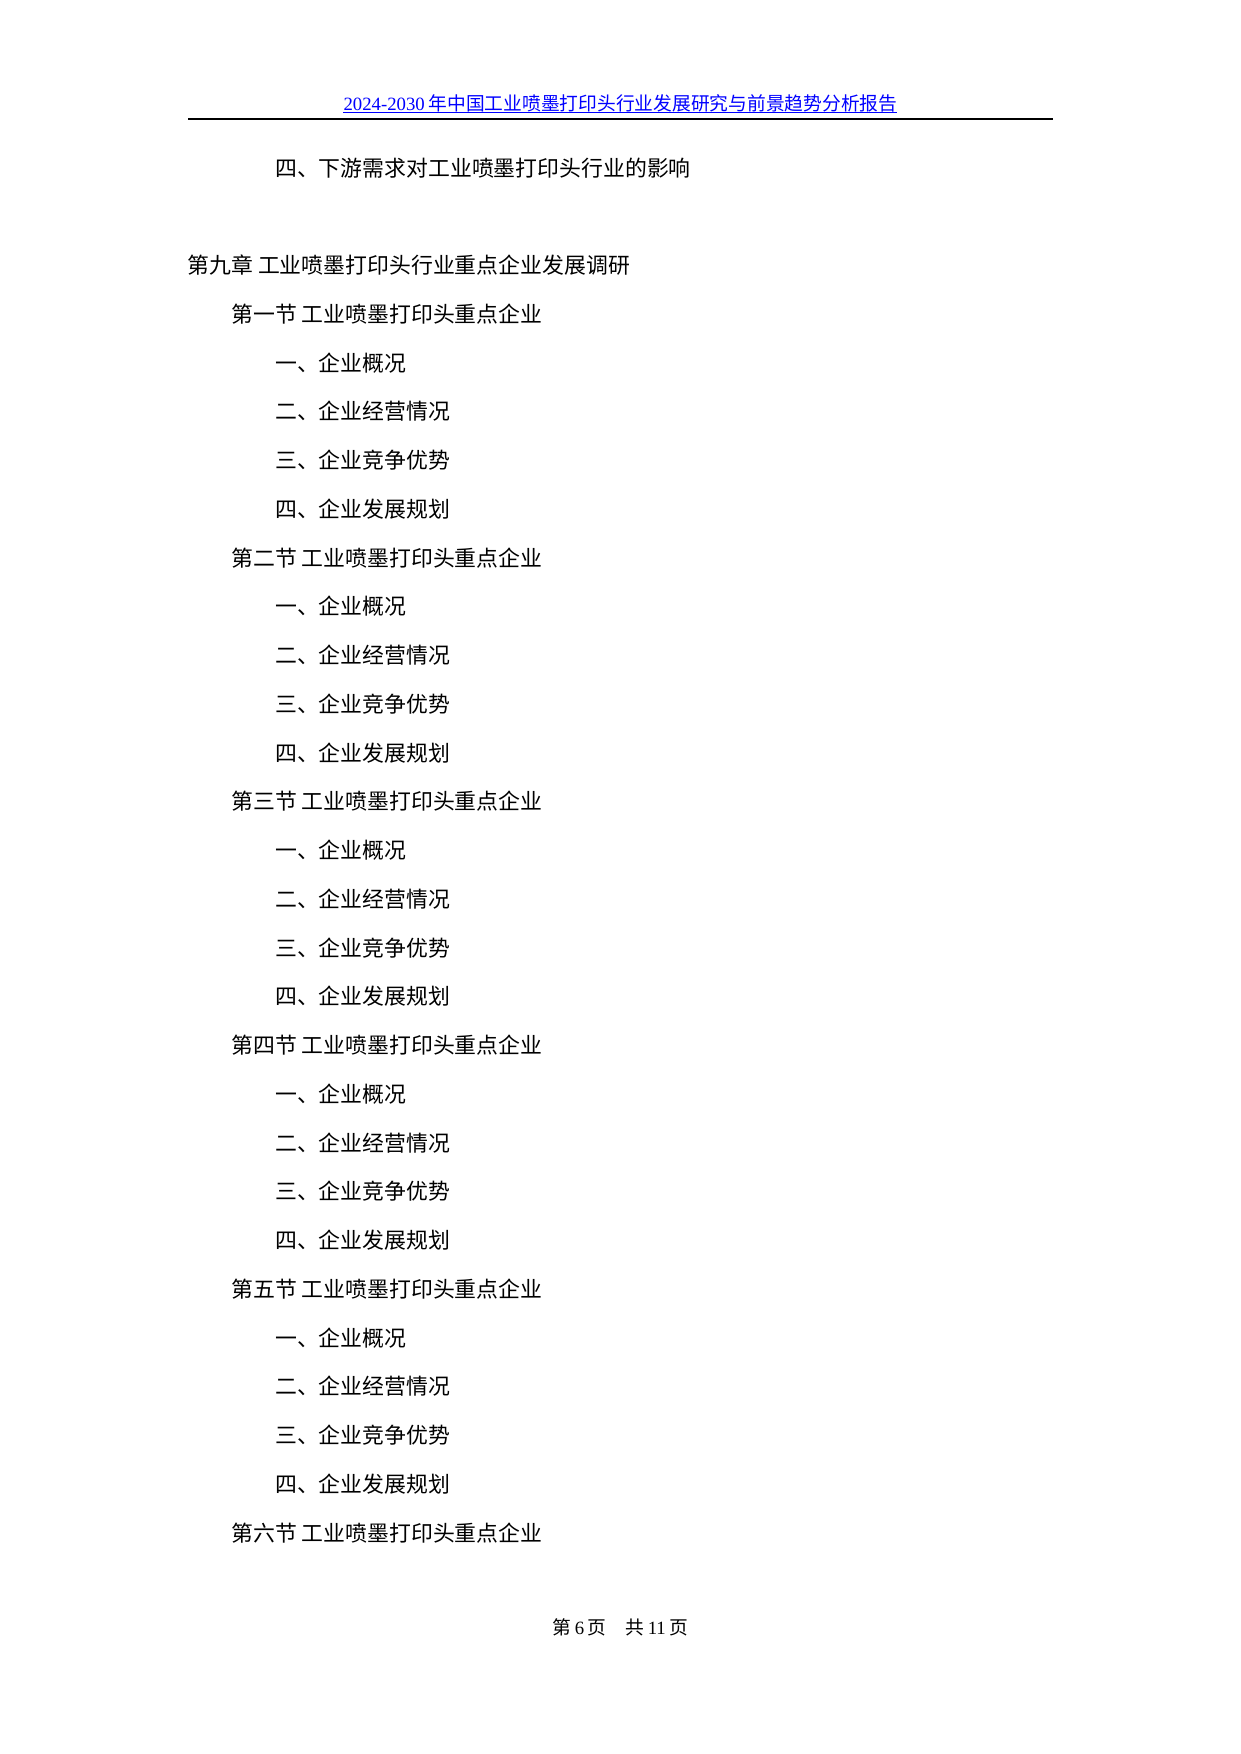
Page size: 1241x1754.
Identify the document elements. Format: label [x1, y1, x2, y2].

text [187, 150, 1053, 1548]
